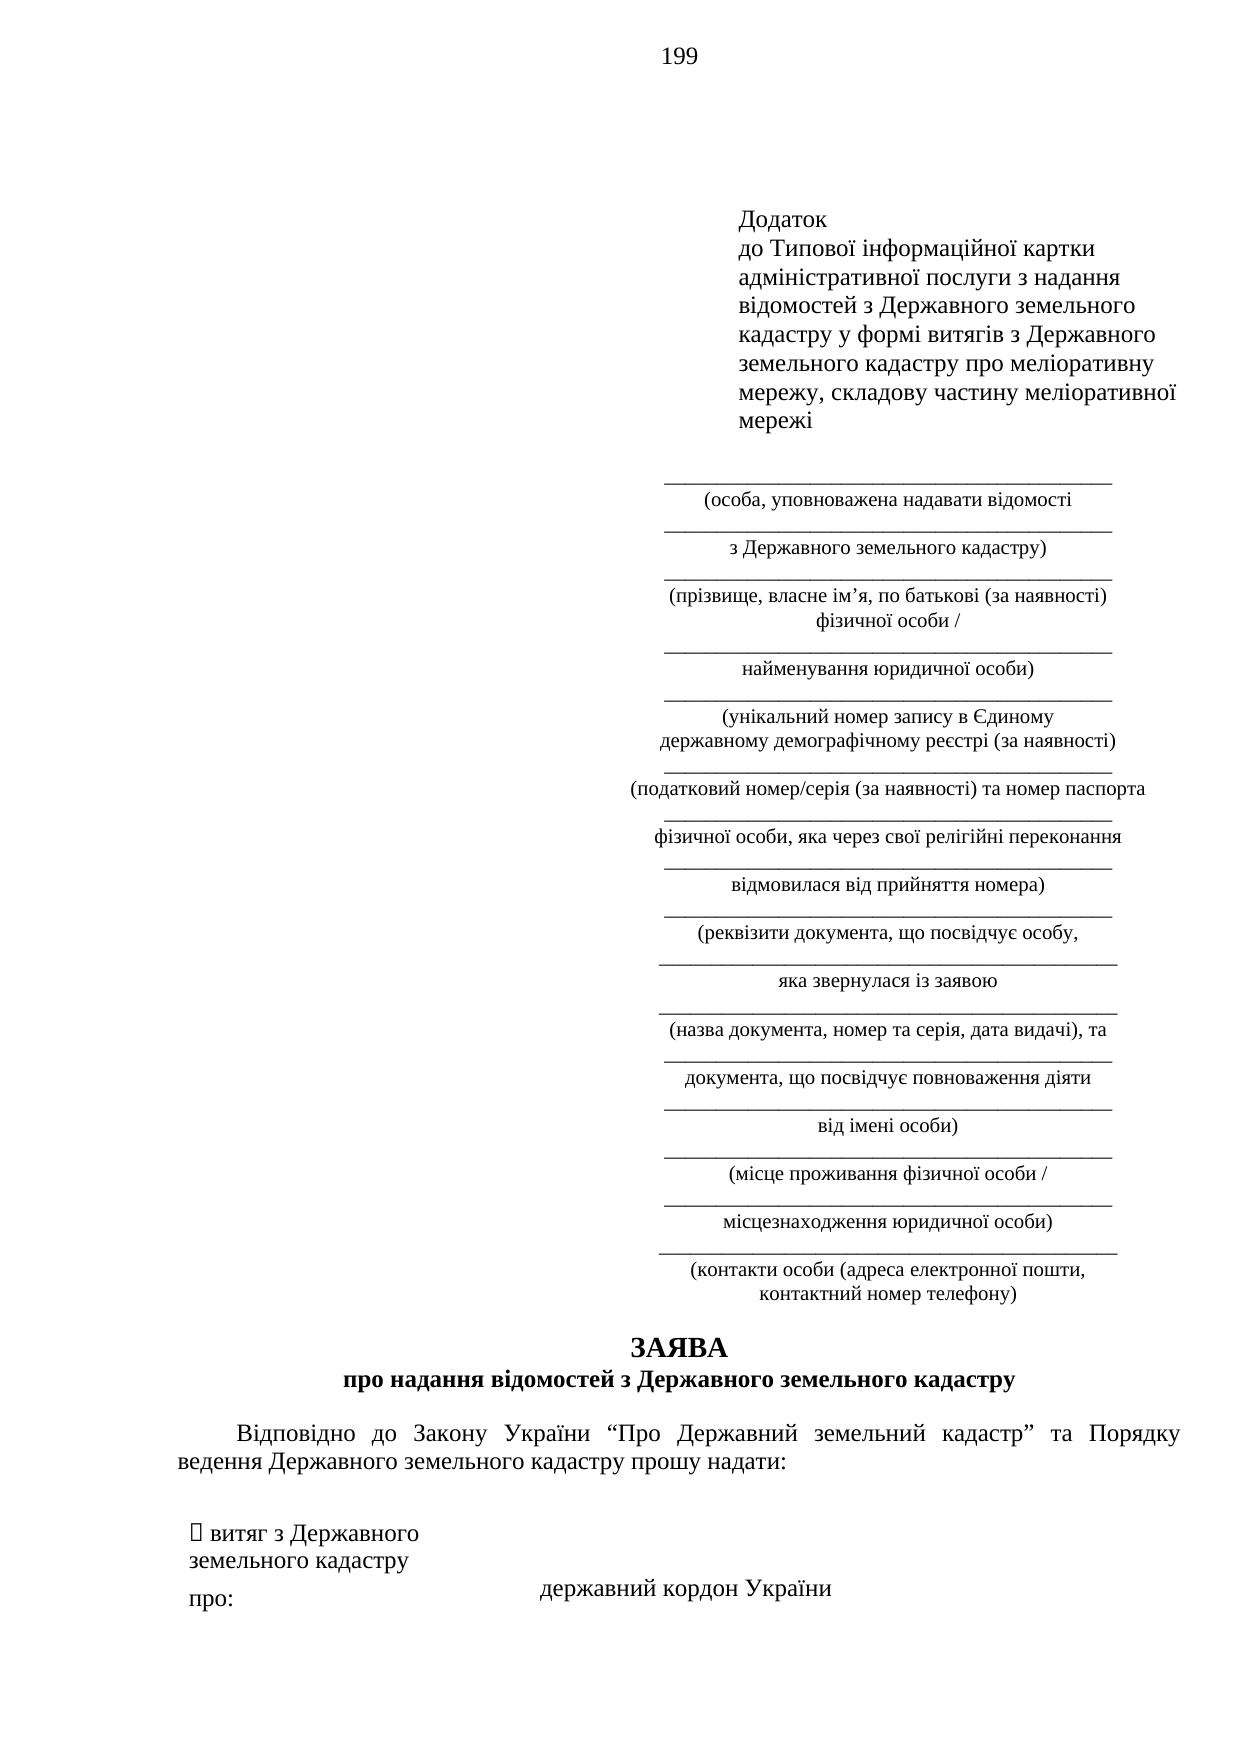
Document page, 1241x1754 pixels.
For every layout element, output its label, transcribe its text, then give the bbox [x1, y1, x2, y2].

text Додаток [738, 204, 1196, 233]
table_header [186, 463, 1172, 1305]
text Відповідно до Закону України “Про Державний земельний кадастр” та Порядку ведення Державного земельного кадастру прошу надати: [177, 1418, 1181, 1475]
text до Типової інформаційної картки адміністративної послуги з надання відомостей з Державного земельного кадастру у формі витягів з Державного земельного кадастру про меліоративну мережу, складову частину меліоративної мережі [738, 233, 1196, 434]
text ЗАЯВА про надання відомостей з Державного земельного кадастру [177, 1330, 1181, 1393]
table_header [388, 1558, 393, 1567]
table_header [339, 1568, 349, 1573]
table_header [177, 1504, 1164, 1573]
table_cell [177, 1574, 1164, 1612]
